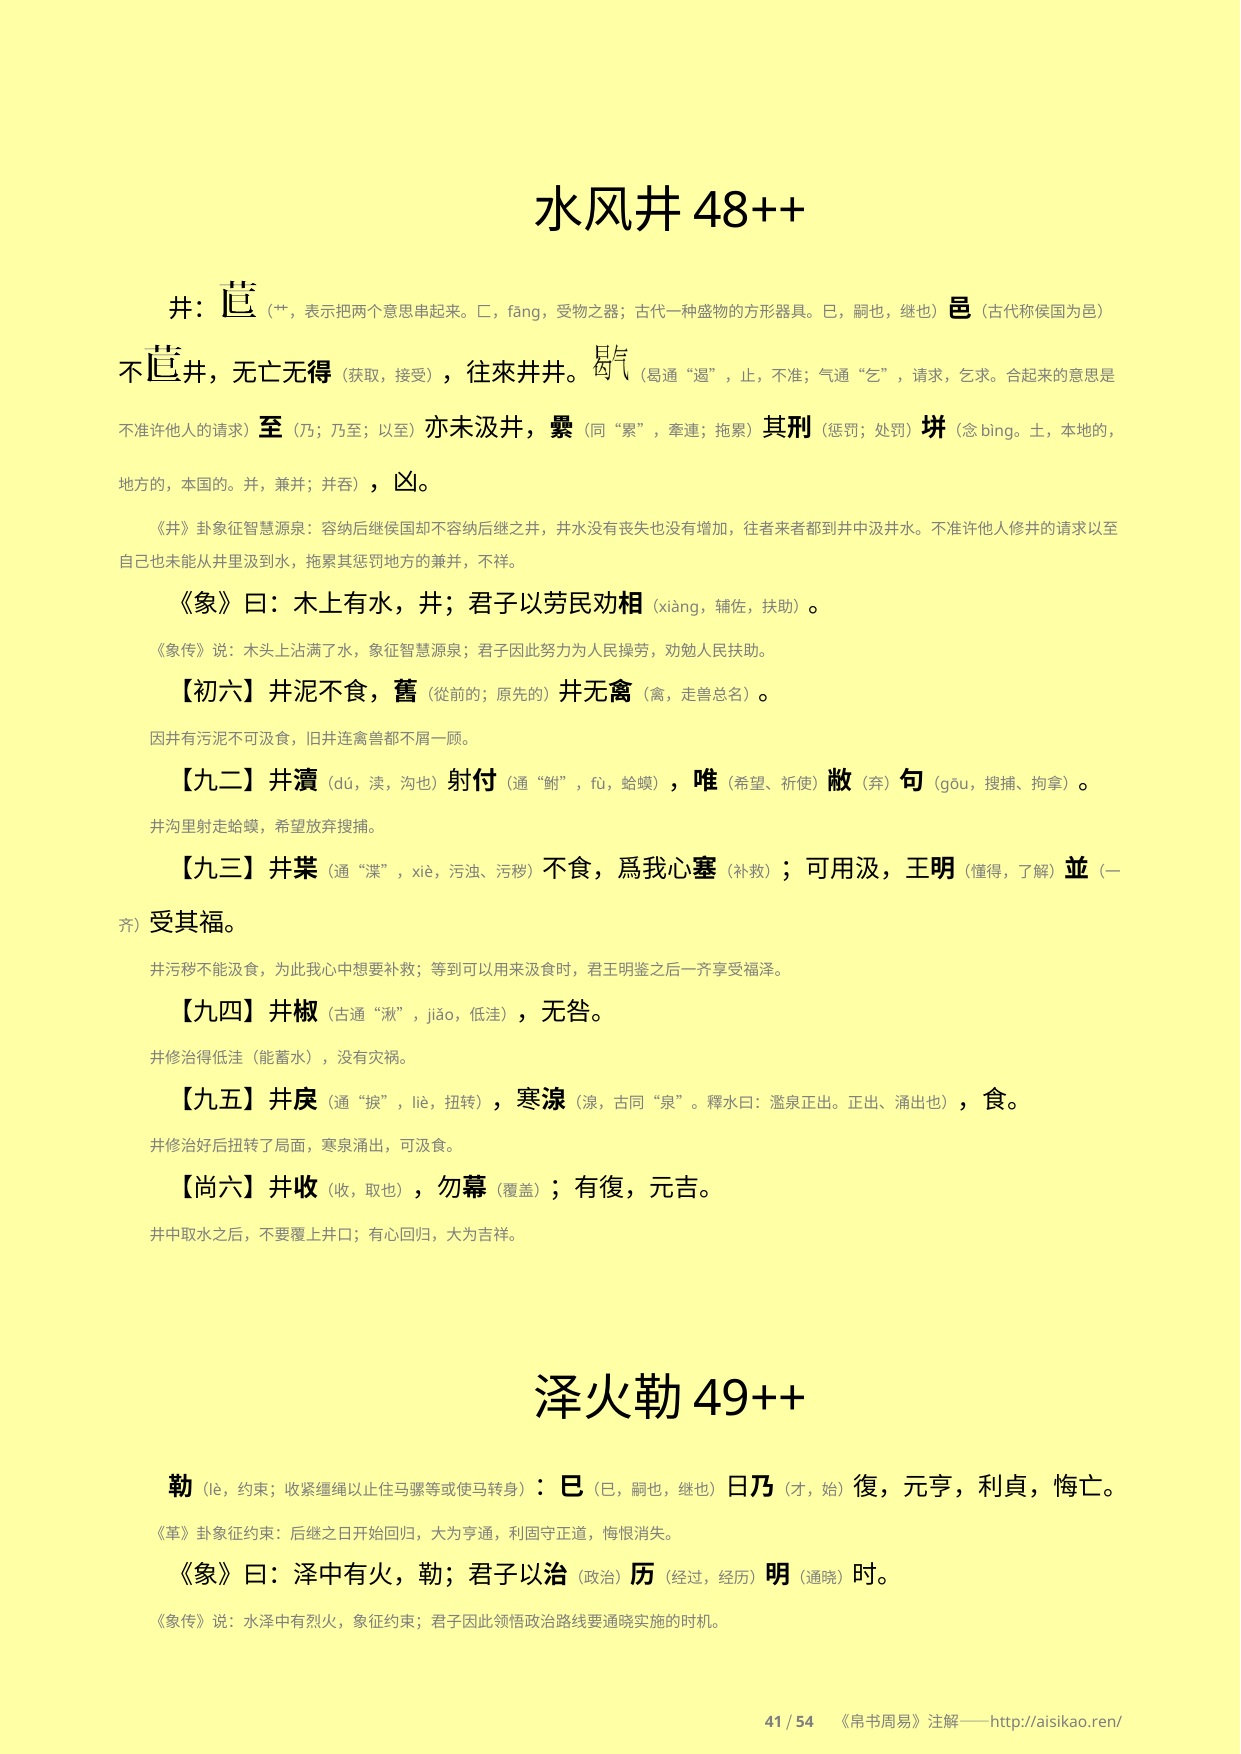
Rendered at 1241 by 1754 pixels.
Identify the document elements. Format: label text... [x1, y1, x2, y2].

text 《井》卦象征智慧源泉：容纳后继侯国却不容纳后继之井，井水没有丧失也没有增加，往者来者都到井中汲井水。不准许他人修井的请求以至自己也未能从井里汲到水，拖累其惩罚地方的兼并，不祥。 [118, 516, 1122, 572]
subtitle 泽火勒49++ [118, 1358, 1122, 1430]
text 【尚六】井收（收，取也），勿幕（覆盖）；有復，元吉。 [118, 1167, 1122, 1204]
text 井修治得低洼（能蓄水），没有灾祸。 [118, 1045, 1122, 1068]
picture [591, 342, 631, 382]
text 勒（lè，约束；收紧缰绳以止住马骡等或使马转身）：巳（巳，嗣也，继也）日乃（才，始）復，元亨，利貞，悔亡。 [118, 1467, 1122, 1503]
text 【九五】井戾（通“捩”，liè，扭转），寒湶（湶，古同“泉”。釋水曰：濫泉正出。正出、涌出也），食。 [118, 1079, 1122, 1115]
subtitle 水风井48++ [118, 169, 1122, 242]
picture [218, 278, 258, 318]
text 【九四】井椒（古通“湫”，jiǎo，低洼），无咎。 [118, 991, 1122, 1027]
text 【九二】井瀆（dú，渎，沟也）射付（通“鲋”，fù，蛤蟆），唯（希望、祈使）敝（弃）句（gōu，搜捕、拘拿）。 [118, 760, 1122, 796]
text 《象》曰：泽中有火，勒；君子以治（政治）历（经过，经历）明（通晓）时。 [118, 1555, 1122, 1591]
text 因井有污泥不可汲食，旧井连禽兽都不屑一顾。 [118, 726, 1122, 749]
text 《象传》说：水泽中有烈火，象征约束；君子因此领悟政治路线要通晓实施的时机。 [118, 1609, 1122, 1632]
text 【初六】井泥不食，舊（從前的；原先的）井无禽（禽，走兽总名）。 [118, 672, 1122, 708]
text 井中取水之后，不要覆上井口；有心回归，大为吉祥。 [118, 1222, 1122, 1244]
text 【九三】井枼（通“渫”，xiè，污浊、污秽）不食，爲我心塞（补救）；可用汲，王明（懂得，了解）並（一齐）受其福。 [118, 848, 1122, 939]
text 井沟里射走蛤蟆，希望放弃搜捕。 [118, 814, 1122, 837]
text 井修治好后扭转了局面，寒泉涌出，可汲食。 [118, 1133, 1122, 1156]
text 井污秽不能汲食，为此我心中想要补救；等到可以用来汲食时，君王明鉴之后一齐享受福泽。 [118, 957, 1122, 980]
text 《象传》说：木头上沾满了水，象征智慧源泉；君子因此努力为人民操劳，劝勉人民扶助。 [118, 638, 1122, 661]
text 《革》卦象征约束：后继之日开始回归，大为亨通，利固守正道，悔恨消失。 [118, 1521, 1122, 1544]
text 井：（艹，表示把两个意思串起来。匚，fāng，受物之器；古代一种盛物的方形器具。巳，嗣也，继也）邑（古代称侯国为邑）不井，无亡无得（获取，接受），往來井井。（曷通“遏”，止，不准；气通“乞”，请求，乞求。合起来的意思是不准许他人的请求）至（乃；乃至；以至）亦未汲井，纍（同“累”，牽連；拖累）其刑（惩罚；处罚）垪（念bìng。土，本地的，地方的，本国的。并，兼并；并吞），凶。 [118, 278, 1122, 498]
picture [143, 342, 183, 382]
text 《象》曰：木上有水，井；君子以劳民劝相（xiàng，辅佐，扶助）。 [118, 584, 1122, 620]
